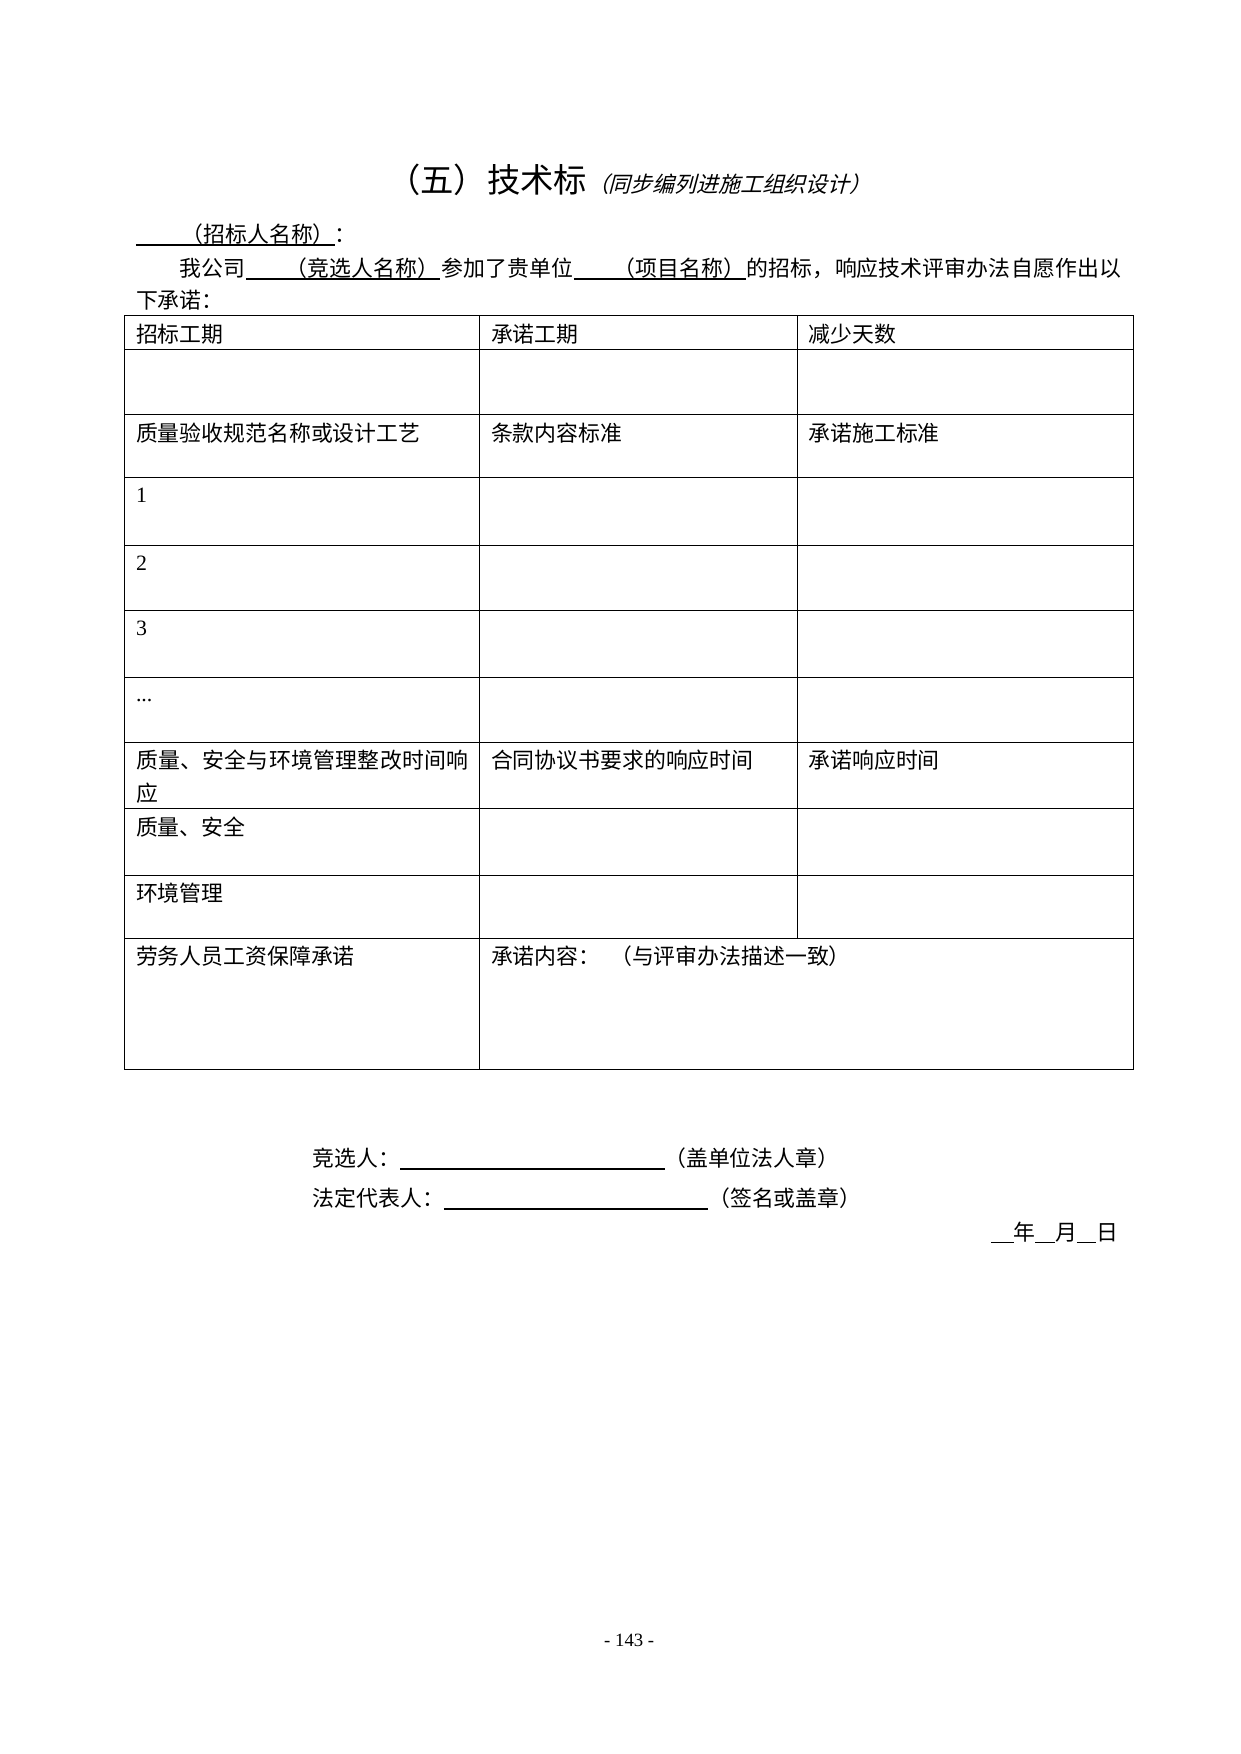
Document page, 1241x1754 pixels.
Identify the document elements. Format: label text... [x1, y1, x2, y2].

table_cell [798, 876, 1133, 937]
text 我公司 （竞选人名称）参加了贵单位 （项目名称）的招标，响应技术评审办法自愿作出以下承诺： [136, 250, 1122, 315]
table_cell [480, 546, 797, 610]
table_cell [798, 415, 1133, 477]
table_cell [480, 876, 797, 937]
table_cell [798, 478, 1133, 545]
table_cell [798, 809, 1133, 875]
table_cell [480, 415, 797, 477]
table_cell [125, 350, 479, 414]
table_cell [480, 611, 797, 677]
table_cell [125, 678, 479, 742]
text （招标人名称）： [136, 211, 1122, 250]
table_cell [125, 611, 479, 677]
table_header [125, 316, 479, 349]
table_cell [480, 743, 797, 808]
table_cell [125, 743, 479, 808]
text （五）技术标（同步编列进施工组织设计） [136, 146, 1122, 211]
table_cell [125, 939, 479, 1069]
text 年 月 日 [269, 1214, 1122, 1247]
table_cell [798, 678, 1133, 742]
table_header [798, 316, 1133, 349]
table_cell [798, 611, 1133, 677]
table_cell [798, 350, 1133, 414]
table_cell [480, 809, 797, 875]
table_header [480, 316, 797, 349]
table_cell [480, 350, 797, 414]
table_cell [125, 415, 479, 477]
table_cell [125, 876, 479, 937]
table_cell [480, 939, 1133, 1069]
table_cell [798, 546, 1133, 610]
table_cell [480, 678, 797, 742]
text 法定代表人： （签名或盖章） [269, 1174, 1122, 1214]
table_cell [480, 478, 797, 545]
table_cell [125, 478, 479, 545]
text 竞选人： （盖单位法人章） [269, 1135, 1122, 1174]
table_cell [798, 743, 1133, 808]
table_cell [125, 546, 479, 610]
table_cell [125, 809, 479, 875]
